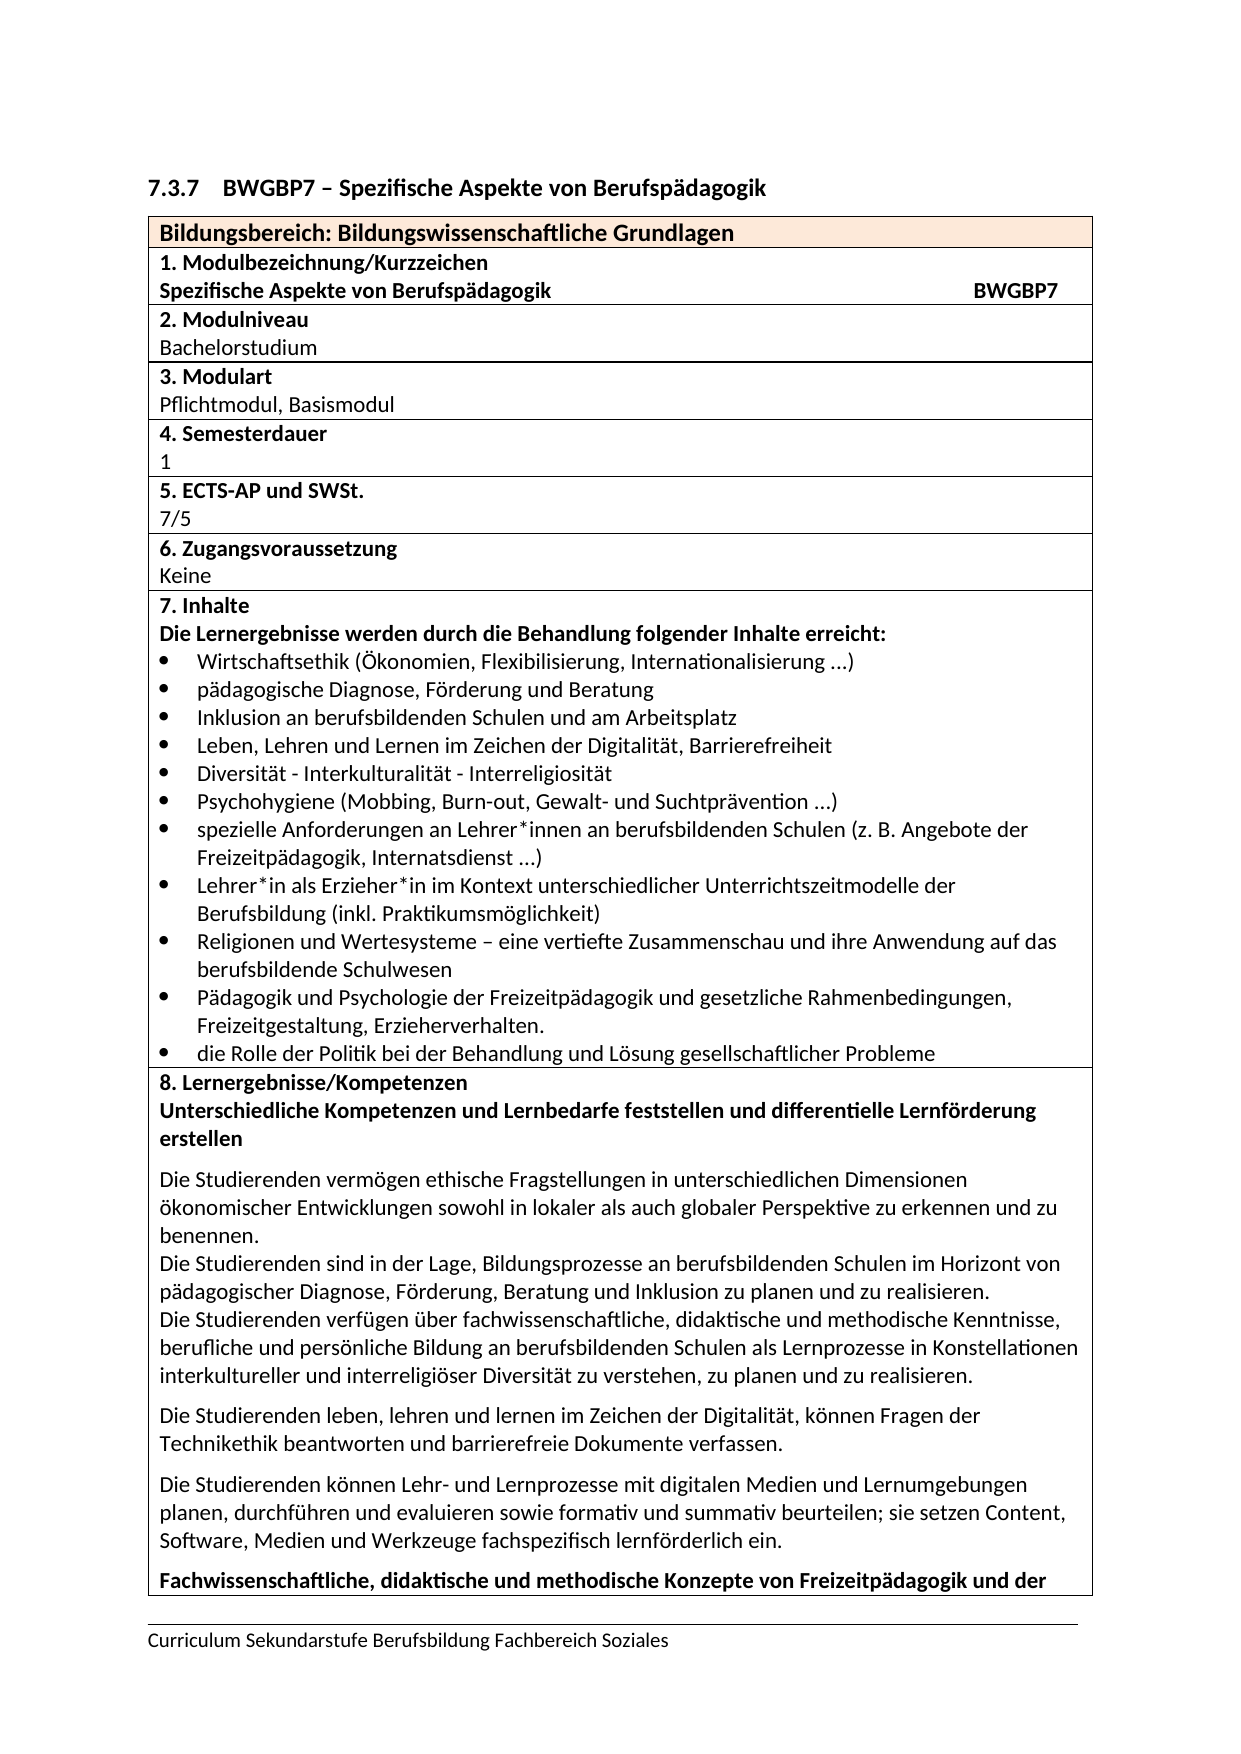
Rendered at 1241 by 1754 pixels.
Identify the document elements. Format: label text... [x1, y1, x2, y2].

table_cell 2. Modulniveau Bachelorstudium [149, 305, 1092, 361]
table_cell 7. Inhalte Die Lernergebnisse werden durch die Behandlung folgender Inhalte erreicht: Wirtschaftsethik (Ökonomien, Flexibilisierung, Internationalisierung ...) pädagogische Diagnose, Förderung und Beratung Inklusion an berufsbildenden Schulen und am Arbeitsplatz Leben, Lehren und Lernen im Zeichen der Digitalität, Barrierefreiheit Diversität - Interkulturalität - Interreligiosität Psychohygiene (Mobbing, Burn-out, Gewalt- und Suchtprävention ...) spezielle Anforderungen an Lehrer*innen an berufsbildenden Schulen (z. B. Angebote der Freizeitpädagogik, Internatsdienst ...) Lehrer*in als Erzieher*in im Kontext unterschiedlicher Unterrichtszeitmodelle der Berufsbildung (inkl. Praktikumsmöglichkeit) Religionen und Wertesysteme – eine vertiefte Zusammenschau und ihre Anwendung auf das berufsbildende Schulwesen Pädagogik und Psychologie der Freizeitpädagogik und gesetzliche Rahmenbedingungen, Freizeitgestaltung, Erzieherverhalten. die Rolle der Politik bei der Behandlung und Lösung gesellschaftlicher Probleme [149, 591, 1092, 1067]
table_cell 3. Modulart Pflichtmodul, Basismodul [149, 363, 1092, 418]
table_header Bildungsbereich: Bildungswissenschaftliche Grundlagen [149, 217, 1092, 247]
subtitle BWGBP7 – Spezifische Aspekte von Berufspädagogik [148, 173, 1093, 203]
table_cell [149, 1068, 1092, 1594]
table_cell 1. Modulbezeichnung/Kurzzeichen Spezifische Aspekte von Berufspädagogik BWGBP7 [149, 248, 1092, 304]
table_cell 6. Zugangsvoraussetzung Keine [149, 534, 1092, 590]
table_cell 4. Semesterdauer 1 [149, 420, 1092, 476]
table_cell 5. ECTS-AP und SWSt. 7/5 [149, 477, 1092, 533]
